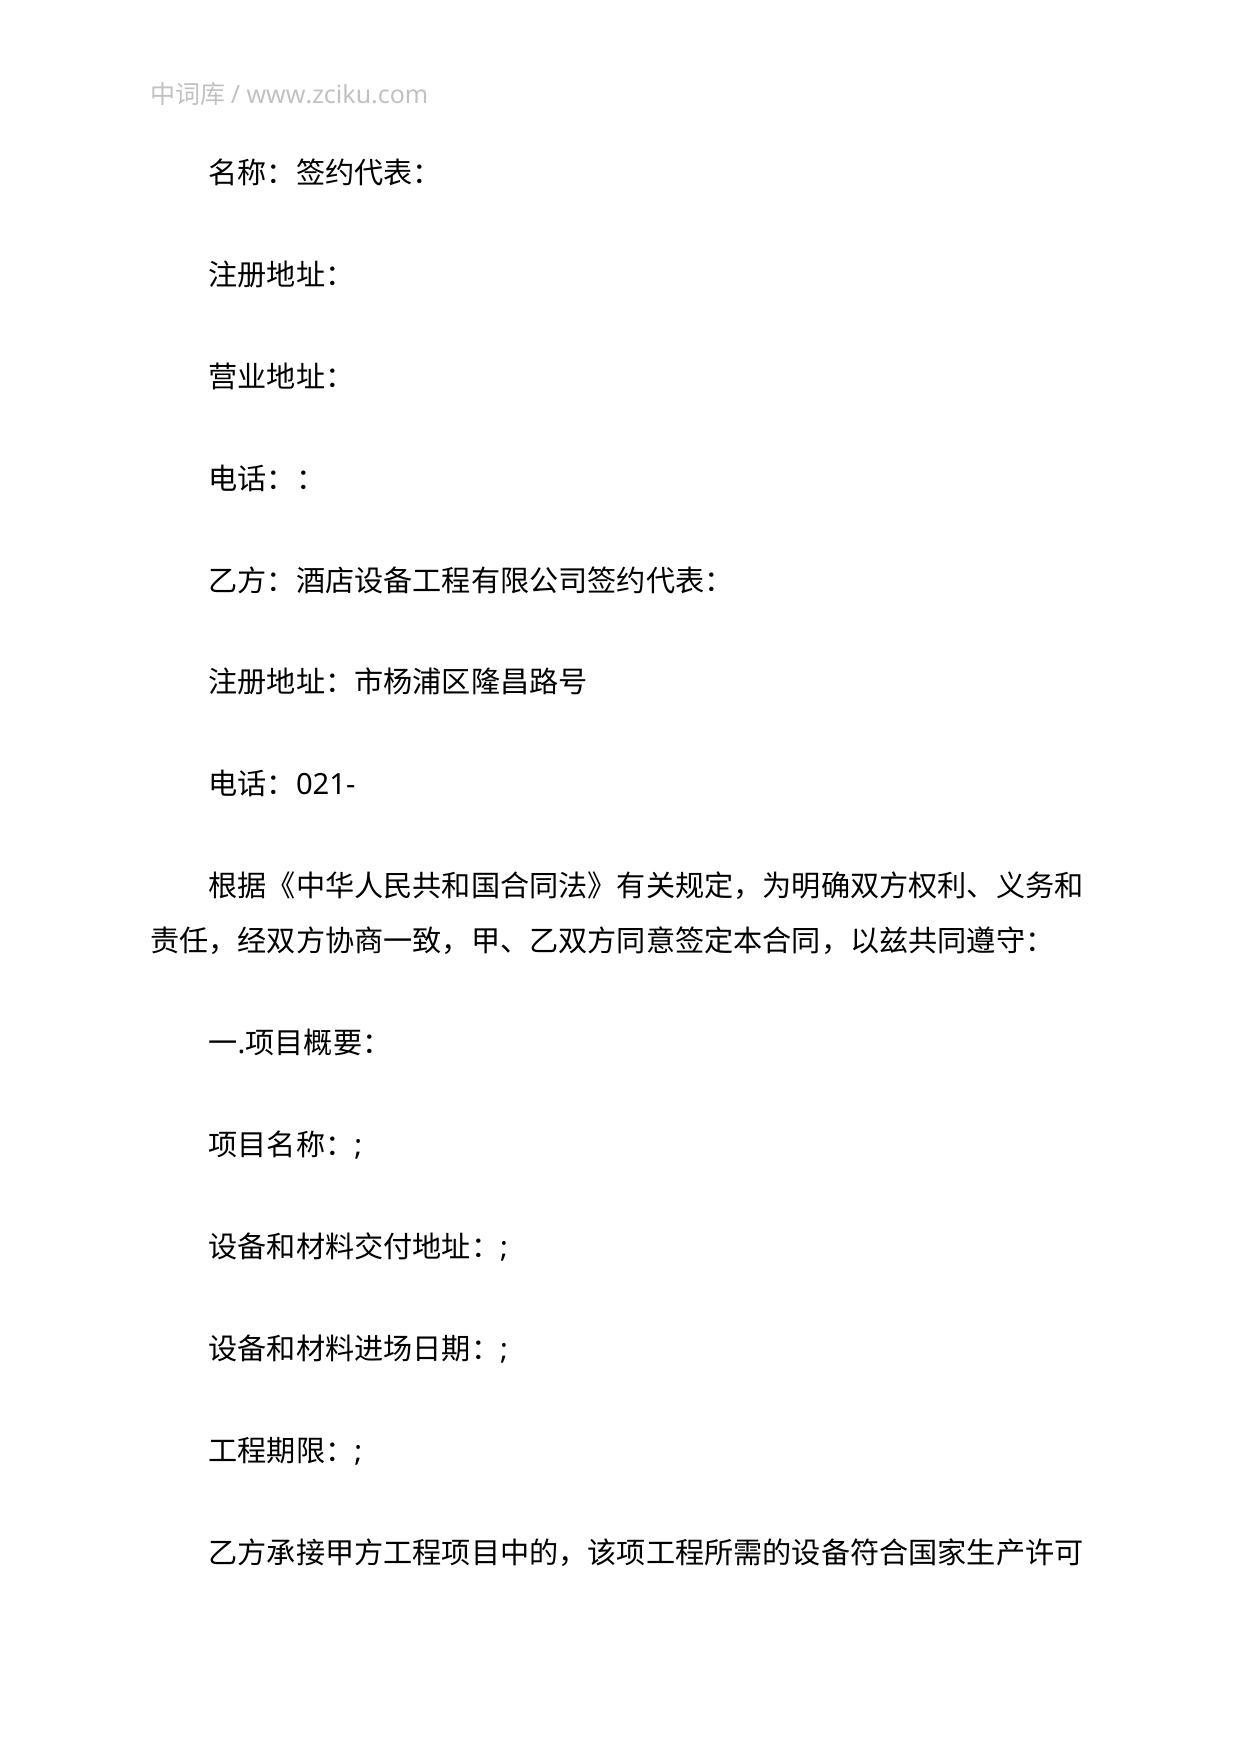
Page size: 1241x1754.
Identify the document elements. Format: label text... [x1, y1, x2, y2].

text 名称：签约代表： [150, 150, 1090, 192]
text 电话：021- [150, 761, 1090, 803]
text 电话：： [150, 455, 1090, 498]
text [150, 1529, 1090, 1571]
text 注册地址：市杨浦区隆昌路号 [150, 659, 1090, 701]
text 项目名称：; [150, 1121, 1090, 1164]
text 根据《中华人民共和国合同法》有关规定，为明确双方权利、义务和责任，经双方协商一致，甲、乙双方同意签定本合同，以兹共同遵守： [150, 863, 1090, 960]
text 乙方：酒店设备工程有限公司签约代表： [150, 557, 1090, 599]
text 工程期限：; [150, 1427, 1090, 1469]
text 设备和材料进场日期：; [150, 1325, 1090, 1368]
text 一.项目概要： [150, 1019, 1090, 1062]
text 注册地址： [150, 252, 1090, 294]
text 营业地址： [150, 353, 1090, 396]
text 设备和材料交付地址：; [150, 1223, 1090, 1266]
